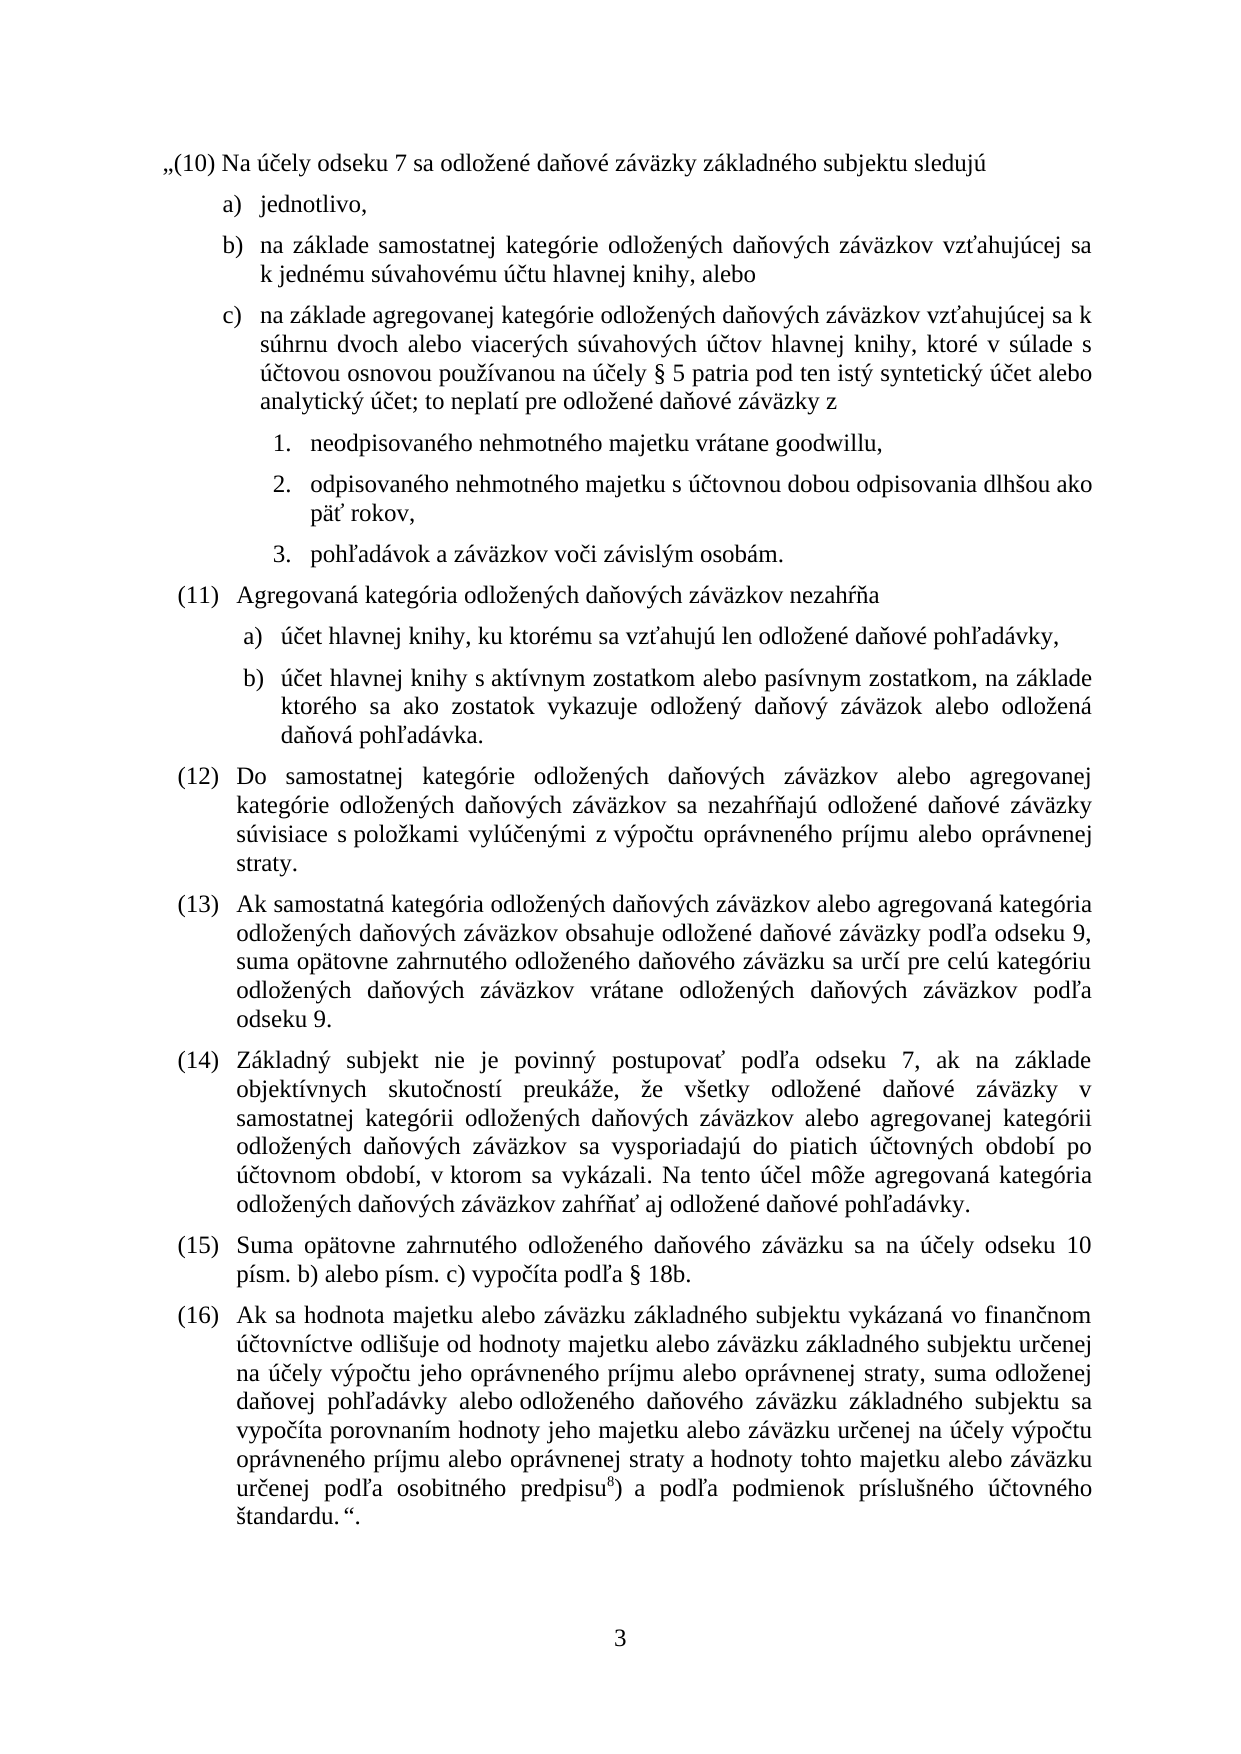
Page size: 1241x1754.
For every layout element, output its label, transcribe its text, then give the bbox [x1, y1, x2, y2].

list Agregovaná kategória odložených daňových záväzkov nezahŕňa [177, 580, 1093, 609]
list na základe samostatnej kategórie odložených daňových záväzkov vzťahujúcej sa k jednému súvahovému účtu hlavnej knihy, alebo [222, 230, 1093, 288]
list Ak sa hodnota majetku alebo záväzku základného subjektu vykázaná vo finančnom účtovníctve odlišuje od hodnoty majetku alebo záväzku základného subjektu určenej na účely výpočtu jeho oprávneného príjmu alebo oprávnenej straty, suma odloženej daňovej pohľadávky alebo odloženého daňového záväzku základného subjektu sa vypočíta porovnaním hodnoty jeho majetku alebo záväzku určenej na účely výpočtu oprávneného príjmu alebo oprávnenej straty a hodnoty tohto majetku alebo záväzku určenej podľa osobitného predpisu8) a podľa podmienok príslušného účtovného štandardu. “. [177, 1300, 1093, 1530]
list na základe agregovanej kategórie odložených daňových záväzkov vzťahujúcej sa k súhrnu dvoch alebo viacerých súvahových účtov hlavnej knihy, ktoré v súlade s účtovou osnovou používanou na účely § 5 patria pod ten istý syntetický účet alebo analytický účet; to neplatí pre odložené daňové záväzky z [222, 300, 1093, 415]
list jednotlivo, [222, 189, 1093, 218]
list Základný subjekt nie je povinný postupovať podľa odseku 7, ak na základe objektívnych skutočností preukáže, že všetky odložené daňové záväzky v samostatnej kategórii odložených daňových záväzkov alebo agregovanej kategórii odložených daňových záväzkov sa vysporiadajú do piatich účtovných období po účtovnom období, v ktorom sa vykázali. Na tento účel môže agregovaná kategória odložených daňových záväzkov zahŕňať aj odložené daňové pohľadávky. [177, 1045, 1093, 1218]
list účet hlavnej knihy, ku ktorému sa vzťahujú len odložené daňové pohľadávky, [243, 621, 1093, 650]
list „(10) Na účely odseku 7 sa odložené daňové záväzky základného subjektu sledujú [162, 148, 1093, 176]
list Ak samostatná kategória odložených daňových záväzkov alebo agregovaná kategória odložených daňových záväzkov obsahuje odložené daňové záväzky podľa odseku 9, suma opätovne zahrnutého odloženého daňového záväzku sa určí pre celú kategóriu odložených daňových záväzkov vrátane odložených daňových záväzkov podľa odseku 9. [177, 889, 1093, 1033]
list Suma opätovne zahrnutého odloženého daňového záväzku sa na účely odseku 10 písm. b) alebo písm. c) vypočíta podľa § 18b. [177, 1230, 1093, 1288]
list neodpisovaného nehmotného majetku vrátane goodwillu, [273, 428, 1093, 456]
list účet hlavnej knihy s aktívnym zostatkom alebo pasívnym zostatkom, na základe ktorého sa ako zostatok vykazuje odložený daňový záväzok alebo odložená daňová pohľadávka. [243, 663, 1093, 749]
list pohľadávok a záväzkov voči závislým osobám. [273, 539, 1093, 568]
list Do samostatnej kategórie odložených daňových záväzkov alebo agregovanej kategórie odložených daňových záväzkov sa nezahŕňajú odložené daňové záväzky súvisiace s položkami vylúčenými z výpočtu oprávneného príjmu alebo oprávnenej straty. [177, 761, 1093, 876]
list odpisovaného nehmotného majetku s účtovnou dobou odpisovania dlhšou ako päť rokov, [273, 469, 1093, 526]
